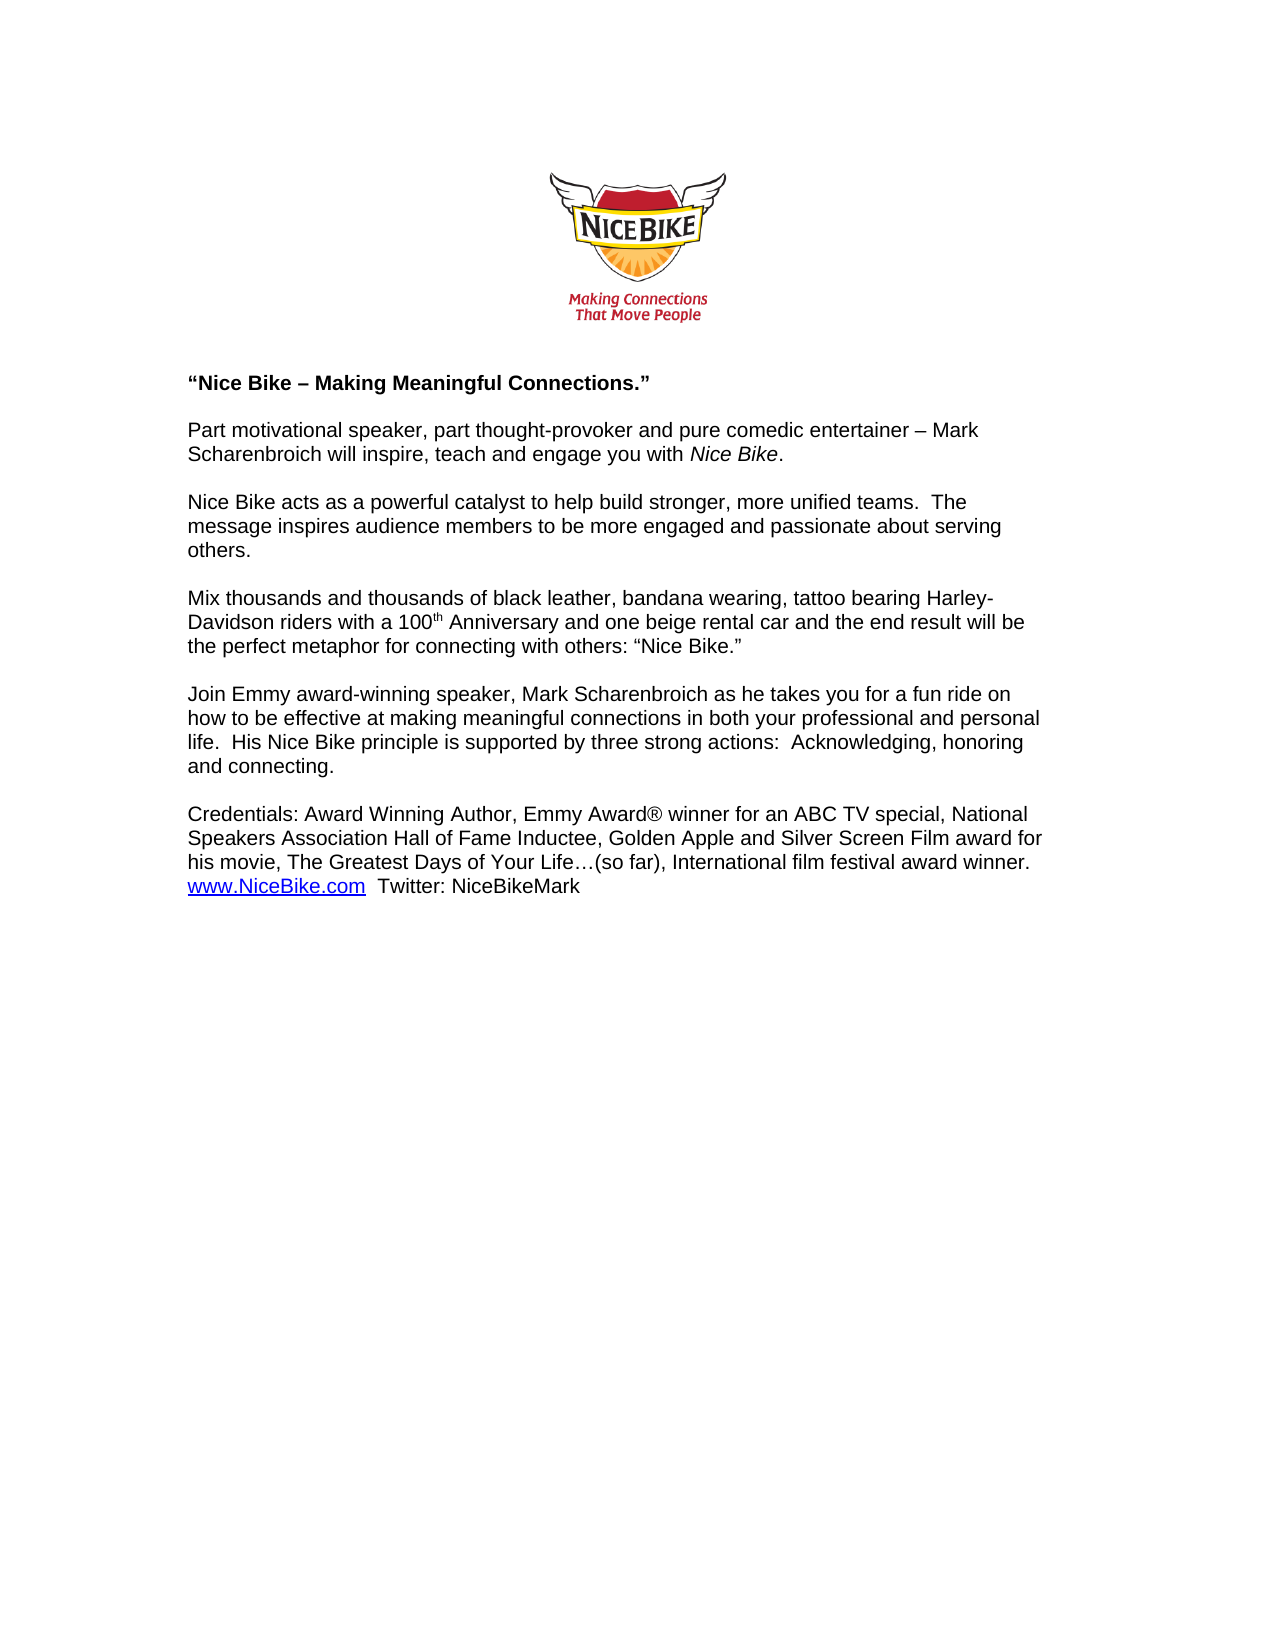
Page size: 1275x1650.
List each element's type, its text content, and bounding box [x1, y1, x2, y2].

picture [536, 150, 739, 334]
text Part motivational speaker, part thought-provoker and pure comedic entertainer – Mark Scharenbroich will inspire, teach and engage you with Nice Bike. [187, 418, 1050, 466]
text Credentials: Award Winning Author, Emmy Award® winner for an ABC TV special, National Speakers Association Hall of Fame Inductee, Golden Apple and Silver Screen Film award for his movie, The Greatest Days of Your Life…(so far), International film festival award winner. www.NiceBike.com Twitter: NiceBikeMark [187, 802, 1050, 897]
text Nice Bike acts as a powerful catalyst to help build stronger, more unified teams. The message inspires audience members to be more engaged and passionate about serving others. [187, 490, 1050, 562]
text “Nice Bike – Making Meaningful Connections.” [187, 370, 1050, 394]
text Mix thousands and thousands of black leather, bandana wearing, tattoo bearing Harley-Davidson riders with a 100th Anniversary and one beige rental car and the end result will be the perfect metaphor for connecting with others: “Nice Bike.” [187, 586, 1050, 658]
text Join Emmy award-winning speaker, Mark Scharenbroich as he takes you for a fun ride on how to be effective at making meaningful connections in both your professional and personal life. His Nice Bike principle is supported by three strong actions: Acknowledging, honoring and connecting. [187, 682, 1050, 778]
